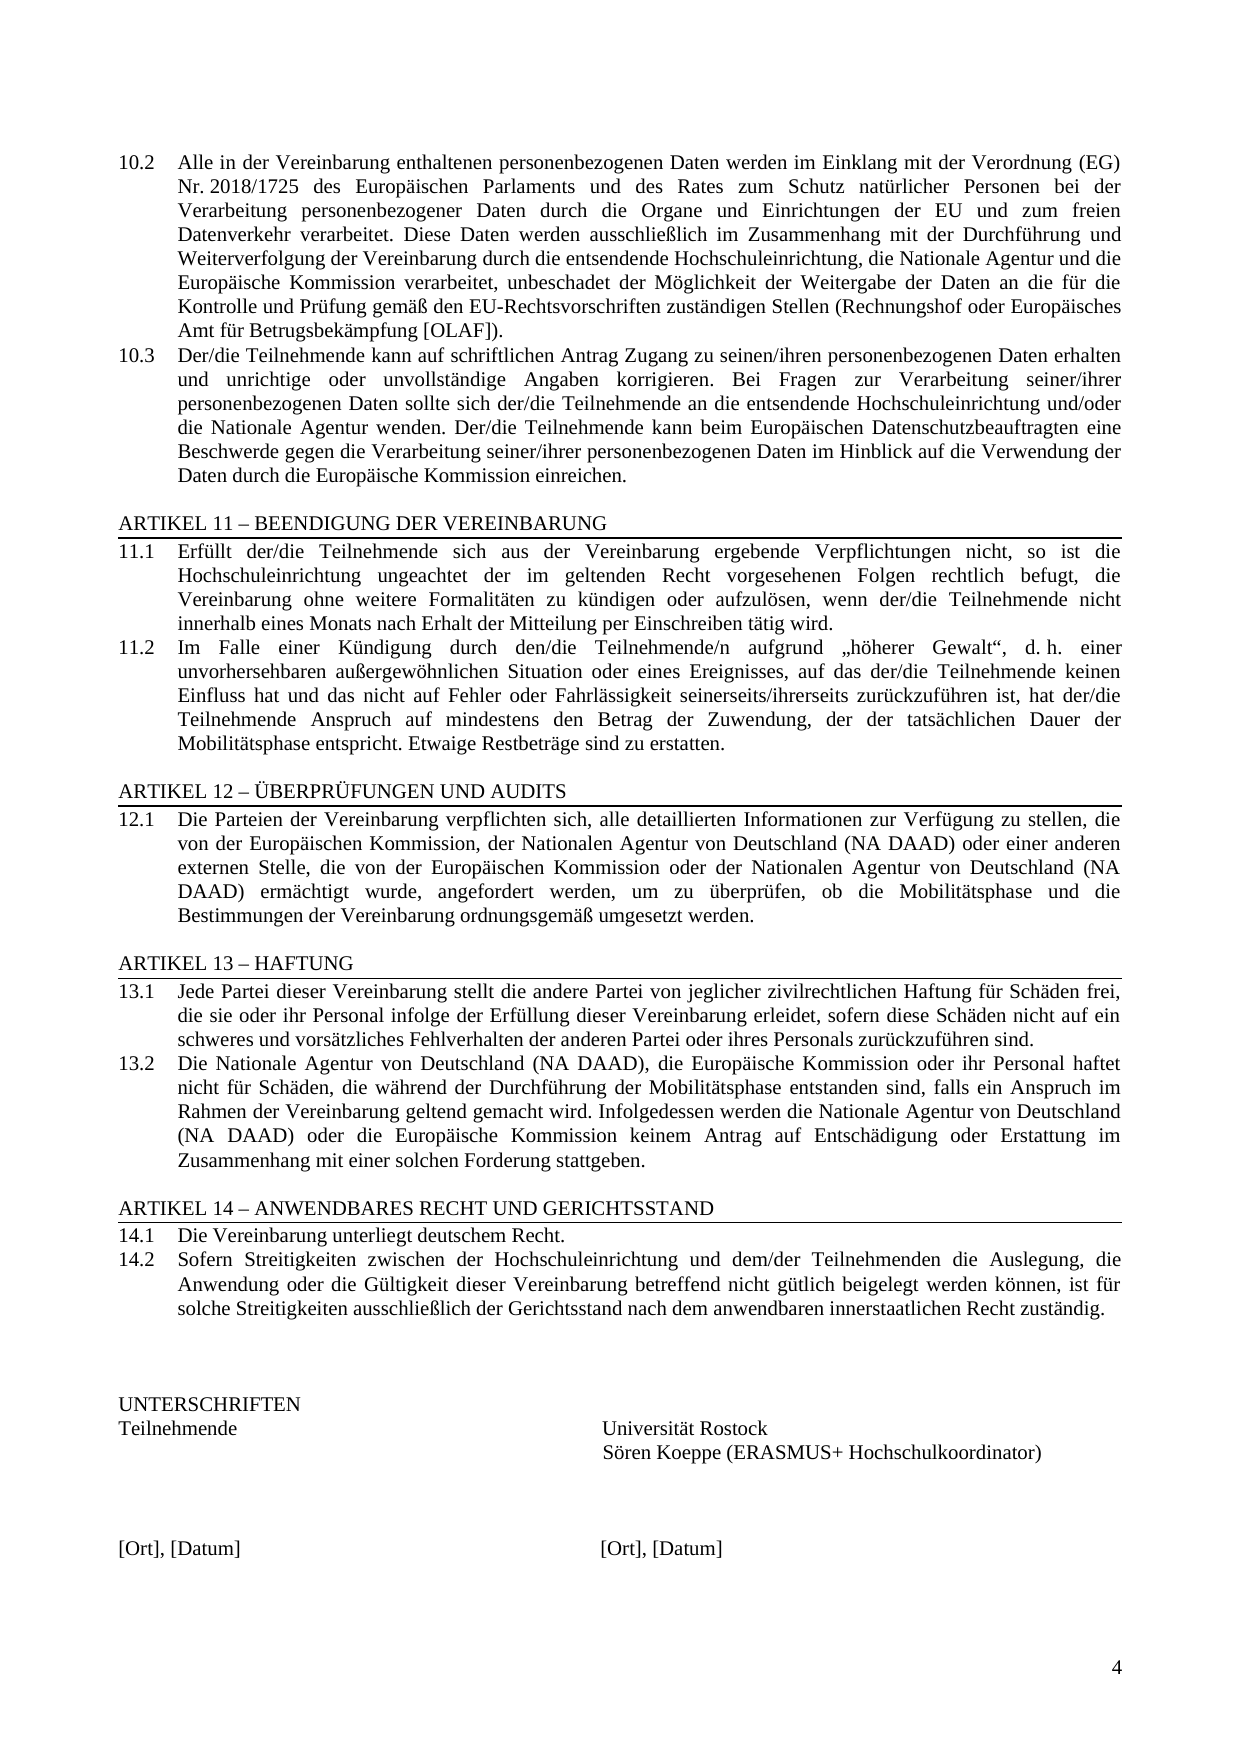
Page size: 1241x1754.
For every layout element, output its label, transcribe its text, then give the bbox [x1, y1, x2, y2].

text 10.2 Alle in der Vereinbarung enthaltenen personenbezogenen Daten werden im Einklang mit der Verordnung (EG) Nr. 2018/1725 des Europäischen Parlaments und des Rates zum Schutz natürlicher Personen bei der Verarbeitung personenbezogener Daten durch die Organe und Einrichtungen der EU und zum freien Datenverkehr verarbeitet. Diese Daten werden ausschließlich im Zusammenhang mit der Durchführung und Weiterverfolgung der Vereinbarung durch die entsendende Hochschuleinrichtung, die Nationale Agentur und die Europäische Kommission verarbeitet, unbeschadet der Möglichkeit der Weitergabe der Daten an die für die Kontrolle und Prüfung gemäß den EU-Rechtsvorschriften zuständigen Stellen (Rechnungshof oder Europäisches Amt für Betrugsbekämpfung [OLAF]). [118, 150, 1122, 342]
text ARTIKEL 11 – BEENDIGUNG DER VEREINBARUNG [118, 511, 1122, 537]
text ARTIKEL 13 – HAFTUNG [118, 951, 1122, 978]
text 11.2 Im Falle einer Kündigung durch den/die Teilnehmende/n aufgrund „höherer Gewalt“, d. h. einer unvorhersehbaren außergewöhnlichen Situation oder eines Ereignisses, auf das der/die Teilnehmende keinen Einfluss hat und das nicht auf Fehler oder Fahrlässigkeit seinerseits/ihrerseits zurückzuführen ist, hat der/die Teilnehmende Anspruch auf mindestens den Betrag der Zuwendung, der der tatsächlichen Dauer der Mobilitätsphase entspricht. Etwaige Restbeträge sind zu erstatten. [118, 635, 1122, 755]
text 13.2 Die Nationale Agentur von Deutschland (NA DAAD), die Europäische Kommission oder ihr Personal haftet nicht für Schäden, die während der Durchführung der Mobilitätsphase entstanden sind, falls ein Anspruch im Rahmen der Vereinbarung geltend gemacht wird. Infolgedessen werden die Nationale Agentur von Deutschland (NA DAAD) oder die Europäische Kommission keinem Antrag auf Entschädigung oder Erstattung im Zusammenhang mit einer solchen Forderung stattgeben. [118, 1051, 1122, 1172]
text 14.1 Die Vereinbarung unterliegt deutschem Recht. [118, 1223, 1122, 1247]
text ARTIKEL 12 – ÜBERPRÜFUNGEN UND AUDITS [118, 779, 1122, 805]
text UNTERSCHRIFTEN [118, 1392, 1122, 1416]
text Sören Koeppe (ERASMUS+ Hochschulkoordinator) [118, 1440, 1122, 1464]
text 11.1 Erfüllt der/die Teilnehmende sich aus der Vereinbarung ergebende Verpflichtungen nicht, so ist die Hochschuleinrichtung ungeachtet der im geltenden Recht vorgesehenen Folgen rechtlich befugt, die Vereinbarung ohne weitere Formalitäten zu kündigen oder aufzulösen, wenn der/die Teilnehmende nicht innerhalb eines Monats nach Erhalt der Mitteilung per Einschreiben tätig wird. [118, 539, 1122, 635]
text 10.3 Der/die Teilnehmende kann auf schriftlichen Antrag Zugang zu seinen/ihren personenbezogenen Daten erhalten und unrichtige oder unvollständige Angaben korrigieren. Bei Fragen zur Verarbeitung seiner/ihrer personenbezogenen Daten sollte sich der/die Teilnehmende an die entsendende Hochschuleinrichtung und/oder die Nationale Agentur wenden. Der/die Teilnehmende kann beim Europäischen Datenschutzbeauftragten eine Beschwerde gegen die Verarbeitung seiner/ihrer personenbezogenen Daten im Hinblick auf die Verwendung der Daten durch die Europäische Kommission einreichen. [118, 342, 1122, 487]
text 13.1 Jede Partei dieser Vereinbarung stellt die andere Partei von jeglicher zivilrechtlichen Haftung für Schäden frei, die sie oder ihr Personal infolge der Erfüllung dieser Vereinbarung erleidet, sofern diese Schäden nicht auf ein schweres und vorsätzliches Fehlverhalten der anderen Partei oder ihres Personals zurückzuführen sind. [118, 979, 1122, 1051]
text ARTIKEL 14 – ANWENDBARES RECHT UND GERICHTSSTAND [118, 1196, 1122, 1222]
text 14.2 Sofern Streitigkeiten zwischen der Hochschuleinrichtung und dem/der Teilnehmenden die Auslegung, die Anwendung oder die Gültigkeit dieser Vereinbarung betreffend nicht gütlich beigelegt werden können, ist für solche Streitigkeiten ausschließlich der Gerichtsstand nach dem anwendbaren innerstaatlichen Recht zuständig. [118, 1247, 1122, 1319]
text Teilnehmende Universität Rostock [118, 1416, 1122, 1440]
text [Ort], [Datum] [Ort], [Datum] [118, 1536, 1122, 1560]
text 12.1 Die Parteien der Vereinbarung verpflichten sich, alle detaillierten Informationen zur Verfügung zu stellen, die von der Europäischen Kommission, der Nationalen Agentur von Deutschland (NA DAAD) oder einer anderen externen Stelle, die von der Europäischen Kommission oder der Nationalen Agentur von Deutschland (NA DAAD) ermächtigt wurde, angefordert werden, um zu überprüfen, ob die Mobilitätsphase und die Bestimmungen der Vereinbarung ordnungsgemäß umgesetzt werden. [118, 807, 1122, 927]
